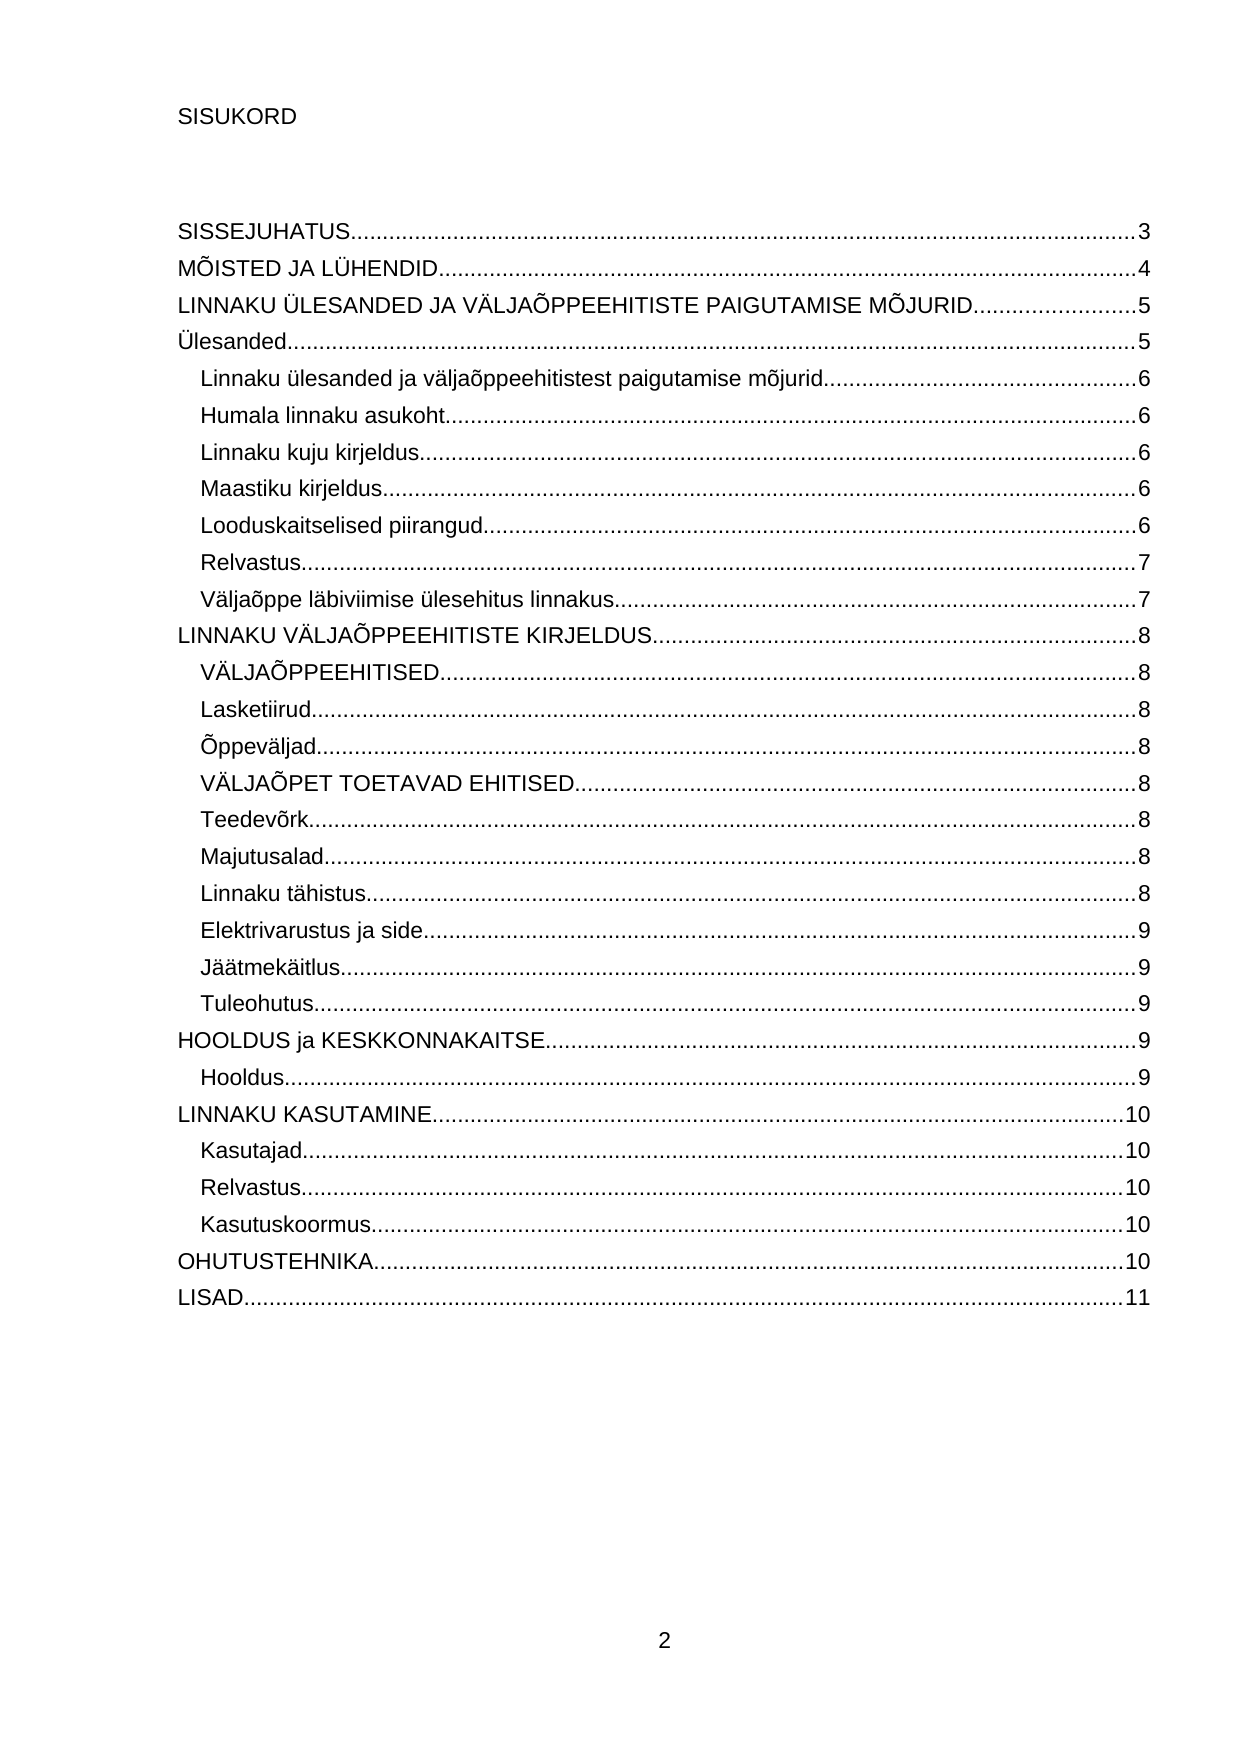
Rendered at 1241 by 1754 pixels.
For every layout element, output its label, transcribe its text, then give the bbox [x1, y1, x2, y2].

text SISUKORD [177, 103, 1152, 129]
